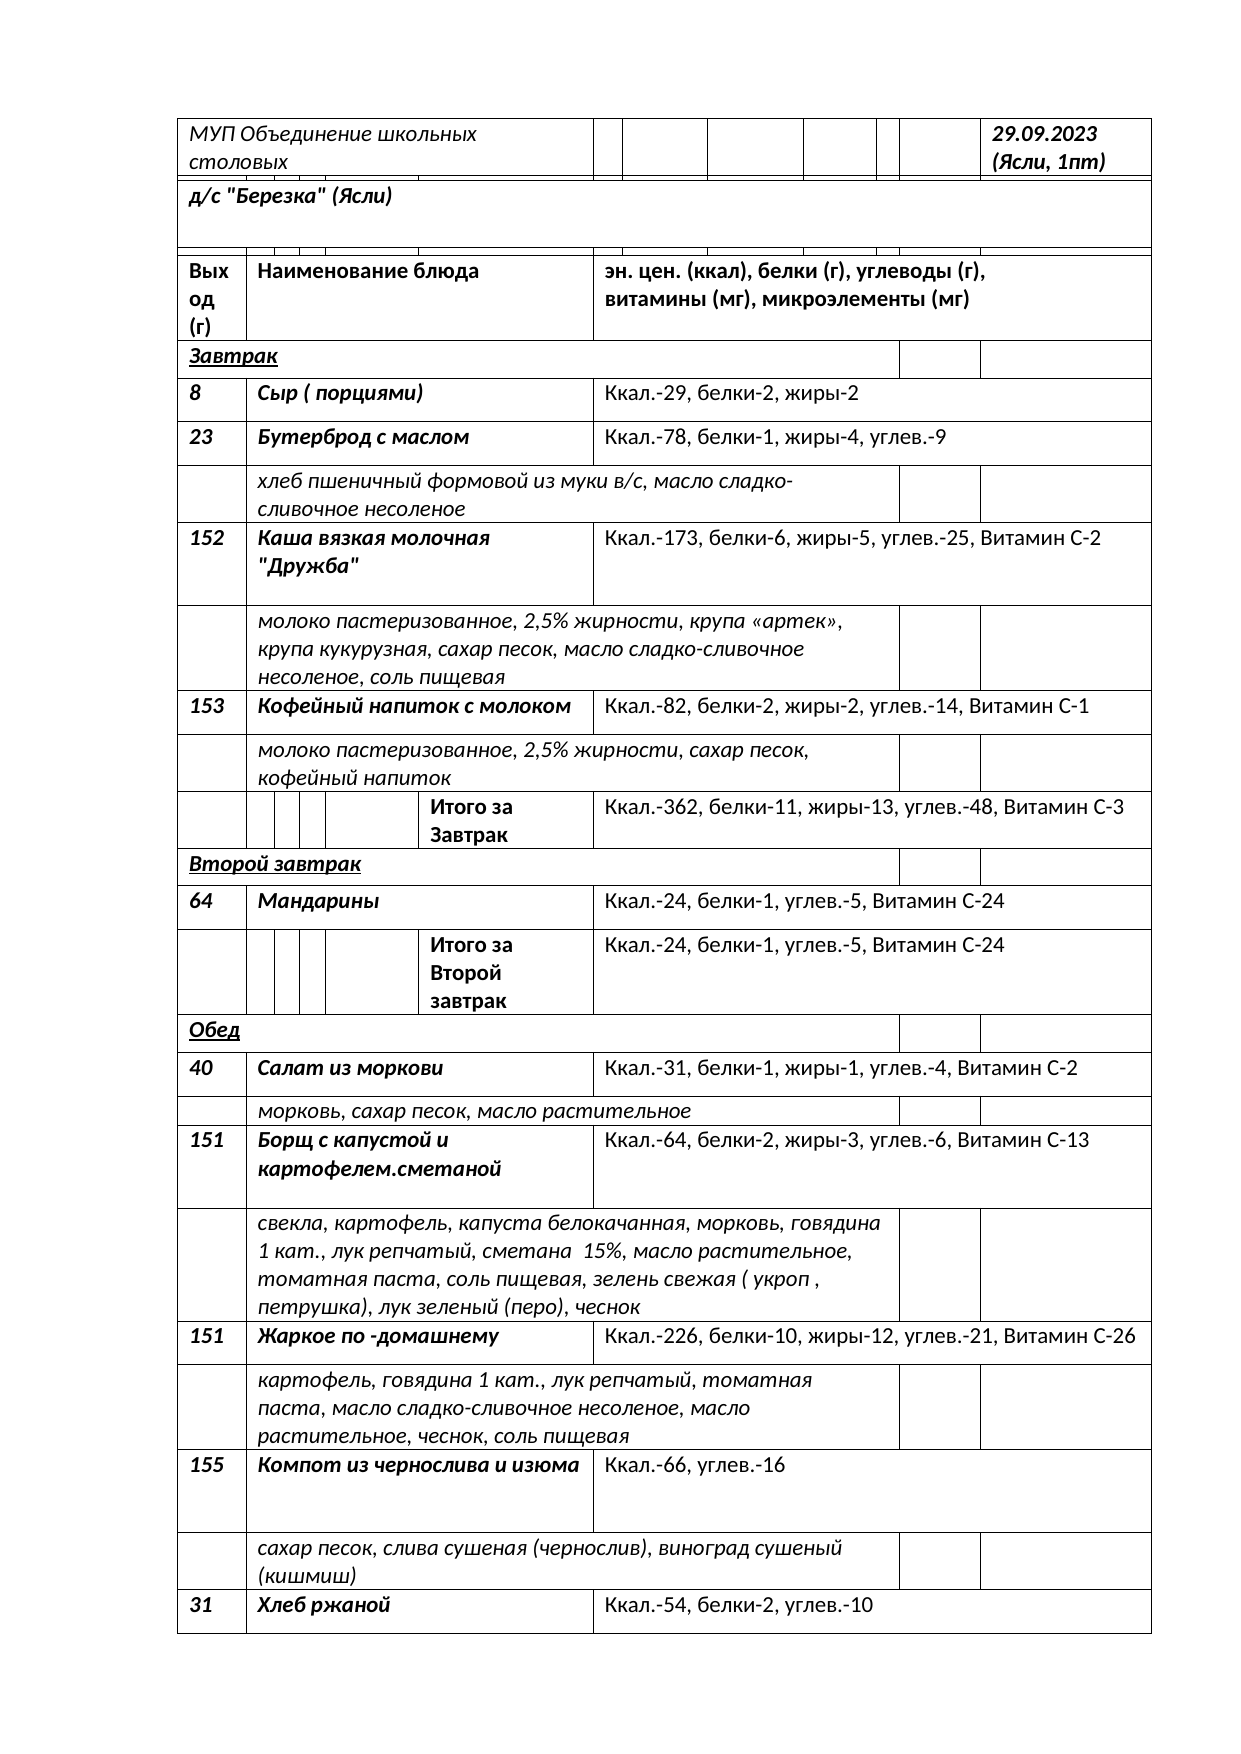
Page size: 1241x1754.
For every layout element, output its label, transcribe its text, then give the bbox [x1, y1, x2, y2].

table_cell Выход (г) [178, 256, 246, 340]
table_cell Ккал.-31, белки-1, жиры-1, углев.-4, Витамин С-2 [594, 1053, 1151, 1096]
table_cell Бутерброд с маслом [247, 422, 593, 465]
table_cell 155 [178, 1450, 246, 1532]
table_cell 40 [178, 1053, 246, 1096]
table_cell Наименование блюда [247, 256, 593, 340]
table_cell молоко пастеризованное, 2,5% жирности, сахар песок, кофейный напиток [247, 735, 899, 791]
table_cell 8 [178, 379, 246, 421]
table_cell Сыр ( порциями) [247, 379, 593, 421]
table_cell [900, 176, 980, 180]
table_cell свекла, картофель, капуста белокачанная, морковь, говядина 1 кат., лук репчатый, сметана 15%, масло растительное, томатная паста, соль пищевая, зелень свежая ( укроп , петрушка), лук зеленый (перо), чеснок [247, 1209, 899, 1321]
table_cell [178, 735, 246, 791]
table_cell [247, 248, 274, 255]
table_cell Ккал.-362, белки-11, жиры-13, углев.-48, Витамин С-3 [594, 792, 1151, 848]
table_cell [623, 176, 707, 180]
table_cell [981, 1015, 1151, 1052]
table_cell [900, 849, 980, 885]
table_header [623, 119, 707, 175]
table_cell [419, 248, 593, 255]
table_cell Салат из моркови [247, 1053, 593, 1096]
table_cell [981, 606, 1151, 690]
table_cell [300, 248, 325, 255]
table_cell [300, 792, 325, 848]
table_cell [247, 792, 274, 848]
table_cell д/с "Березка" (Ясли) [178, 181, 1151, 247]
table_header [877, 119, 899, 175]
table_cell [247, 930, 274, 1014]
table_cell Ккал.-29, белки-2, жиры-2 [594, 379, 1151, 421]
table_cell [178, 1533, 246, 1589]
table_cell Каша вязкая молочная "Дружба" [247, 523, 593, 605]
table_cell [275, 930, 299, 1014]
table_cell [981, 466, 1151, 522]
table_header [900, 119, 980, 175]
table_cell 31 [178, 1590, 246, 1633]
table_cell Ккал.-24, белки-1, углев.-5, Витамин С-24 [594, 930, 1151, 1014]
table_cell [981, 735, 1151, 791]
table_cell [900, 466, 980, 522]
table_cell Обед [178, 1015, 899, 1052]
table_header [708, 119, 803, 175]
table_cell [178, 1365, 246, 1449]
table_cell Итого за Завтрак [419, 792, 593, 848]
table_cell [981, 176, 1151, 180]
table_cell Мандарины [247, 886, 593, 929]
table_cell [326, 930, 418, 1014]
table_cell Ккал.-64, белки-2, жиры-3, углев.-6, Витамин С-13 [594, 1126, 1151, 1207]
table_cell [275, 248, 299, 255]
table_cell [900, 341, 980, 377]
table_cell [981, 1097, 1151, 1124]
table_cell [178, 176, 246, 180]
table_cell [981, 1533, 1151, 1589]
table_cell Ккал.-226, белки-10, жиры-12, углев.-21, Витамин С-26 [594, 1322, 1151, 1364]
table_cell [981, 341, 1151, 377]
table_cell 23 [178, 422, 246, 465]
table_cell [900, 606, 980, 690]
table_cell [804, 176, 876, 180]
table_cell [708, 176, 803, 180]
table_cell [178, 1097, 246, 1124]
table_cell [178, 466, 246, 522]
table_cell [623, 248, 707, 255]
table_cell [419, 176, 593, 180]
table_cell Итого за Второй завтрак [419, 930, 593, 1014]
table_cell [981, 1209, 1151, 1321]
table_cell [300, 930, 325, 1014]
table_cell Второй завтрак [178, 849, 899, 885]
table_cell Кофейный напиток с молоком [247, 691, 593, 734]
table_cell Ккал.-54, белки-2, углев.-10 [594, 1590, 1151, 1633]
table_cell [900, 1533, 980, 1589]
table_cell [900, 248, 980, 255]
table_cell Ккал.-82, белки-2, жиры-2, углев.-14, Витамин С-1 [594, 691, 1151, 734]
table_cell хлеб пшеничный формовой из муки в/с, масло сладко-сливочное несоленое [247, 466, 899, 522]
table_cell [300, 176, 325, 180]
table_cell [275, 176, 299, 180]
table_cell [900, 1015, 980, 1052]
table_cell [178, 606, 246, 690]
table_cell [594, 248, 622, 255]
table_cell [178, 792, 246, 848]
table_cell [804, 248, 876, 255]
table_cell [877, 176, 899, 180]
table_cell 151 [178, 1126, 246, 1207]
table_cell [275, 792, 299, 848]
table_cell [900, 735, 980, 791]
table_cell [877, 248, 899, 255]
table_cell Компот из чернослива и изюма [247, 1450, 593, 1532]
table_cell 151 [178, 1322, 246, 1364]
table_cell [178, 248, 246, 255]
table_header 29.09.2023 (Ясли, 1пт) [981, 119, 1151, 175]
table_cell картофель, говядина 1 кат., лук репчатый, томатная паста, масло сладко-сливочное несоленое, масло растительное, чеснок, соль пищевая [247, 1365, 899, 1449]
table_cell Жаркое по -домашнему [247, 1322, 593, 1364]
table_header [804, 119, 876, 175]
table_cell сахар песок, слива сушеная (чернослив), виноград сушеный (кишмиш) [247, 1533, 899, 1589]
table_cell 64 [178, 886, 246, 929]
table_cell [178, 930, 246, 1014]
table_header МУП Объединение школьных столовых [178, 119, 593, 175]
table_cell 152 [178, 523, 246, 605]
table_cell молоко пастеризованное, 2,5% жирности, крупа «артек», крупа кукурузная, сахар песок, масло сладко-сливочное несоленое, соль пищевая [247, 606, 899, 690]
table_cell Ккал.-66, углев.-16 [594, 1450, 1151, 1532]
table_cell Хлеб ржаной [247, 1590, 593, 1633]
table_cell Борщ с капустой и картофелем.сметаной [247, 1126, 593, 1207]
table_cell [900, 1209, 980, 1321]
table_cell [708, 248, 803, 255]
table_cell [981, 1365, 1151, 1449]
table_cell Ккал.-78, белки-1, жиры-4, углев.-9 [594, 422, 1151, 465]
table_cell [900, 1365, 980, 1449]
table_cell [326, 248, 418, 255]
table_cell [178, 1209, 246, 1321]
table_cell [326, 176, 418, 180]
table_cell морковь, сахар песок, масло растительное [247, 1097, 899, 1124]
table_cell Ккал.-173, белки-6, жиры-5, углев.-25, Витамин С-2 [594, 523, 1151, 605]
table_cell эн. цен. (ккал), белки (г), углеводы (г), витамины (мг), микроэлементы (мг) [594, 256, 1151, 340]
table_cell [247, 176, 274, 180]
table_cell [594, 176, 622, 180]
table_header [594, 119, 622, 175]
table_cell Завтрак [178, 341, 899, 377]
table_cell Ккал.-24, белки-1, углев.-5, Витамин С-24 [594, 886, 1151, 929]
table_cell [900, 1097, 980, 1124]
table_cell [981, 849, 1151, 885]
table_cell [326, 792, 418, 848]
table_cell [981, 248, 1151, 255]
table_cell 153 [178, 691, 246, 734]
